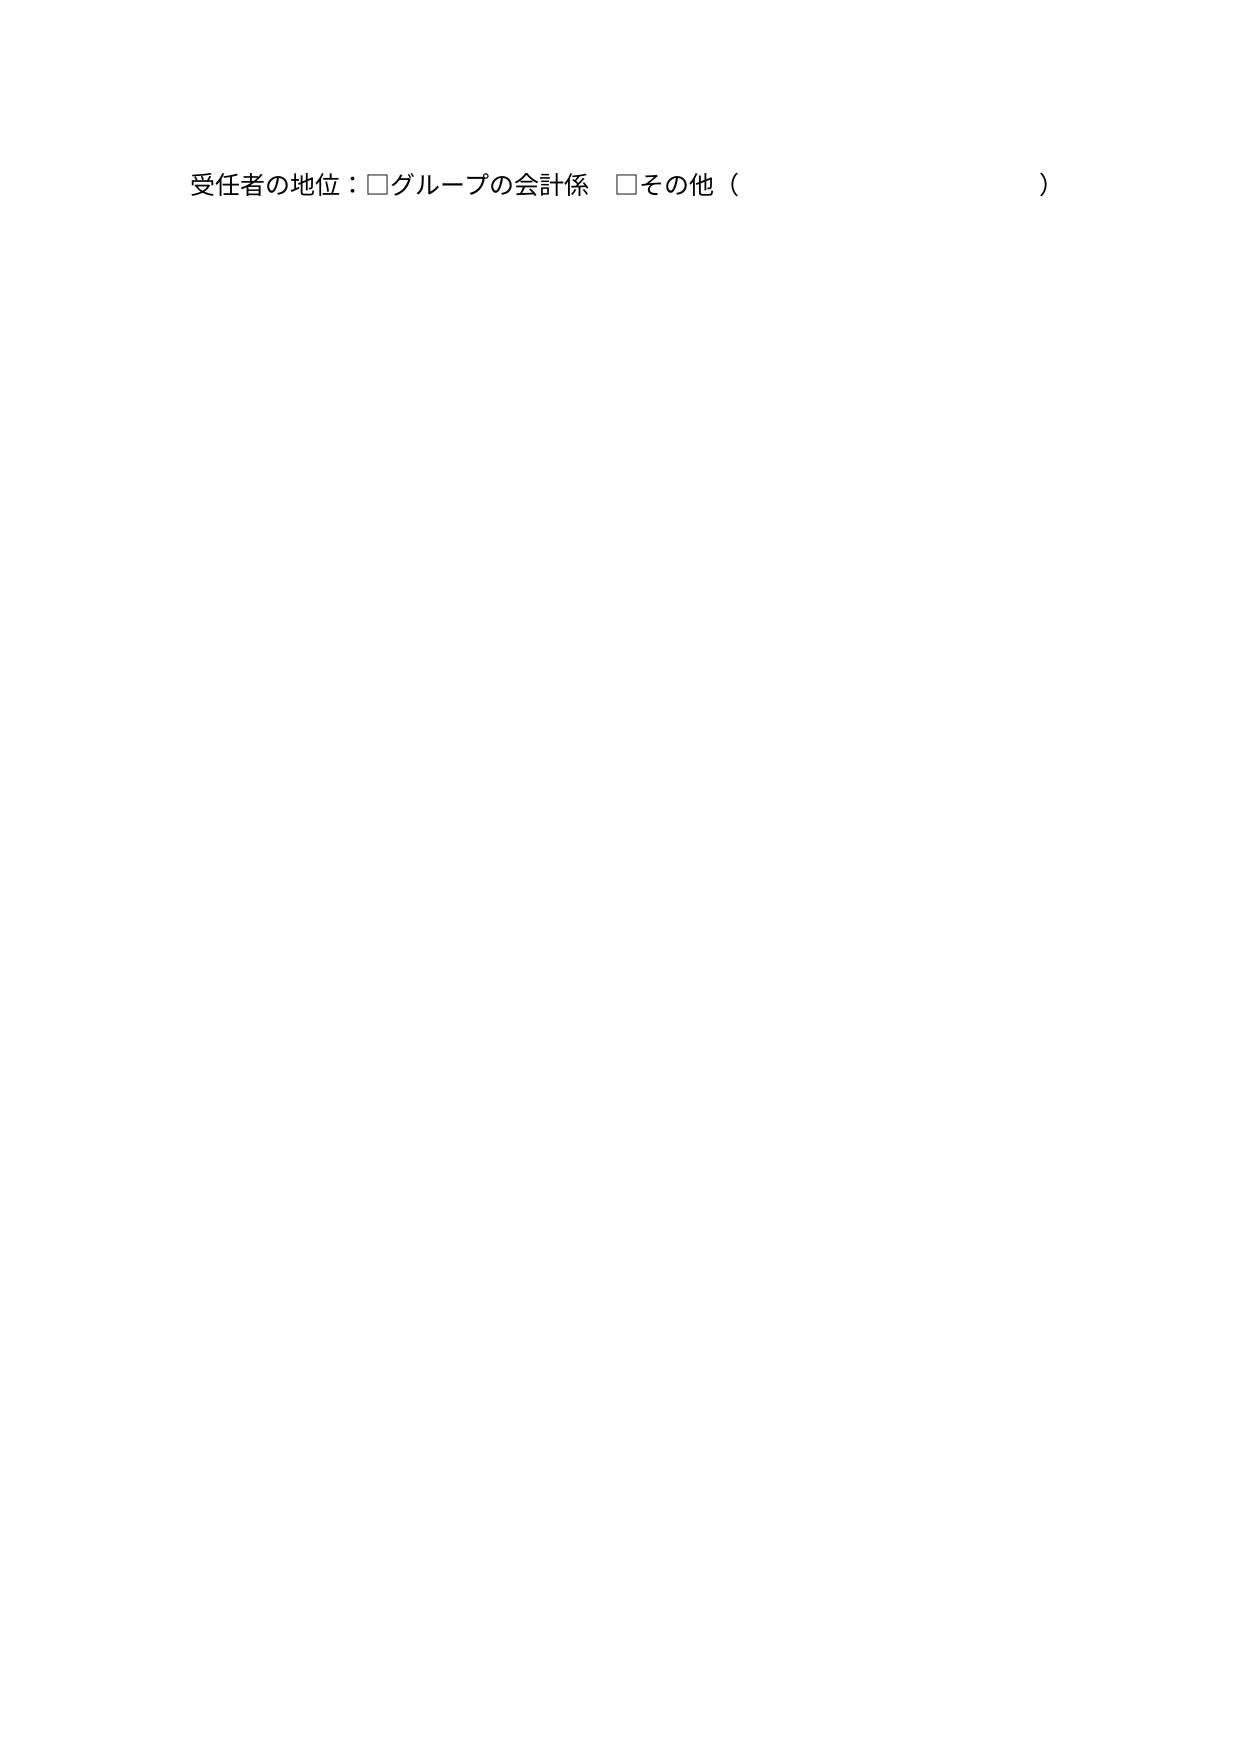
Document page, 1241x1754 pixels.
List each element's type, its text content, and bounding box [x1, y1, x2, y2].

text 受任者の地位：□グループの会計係 □その他（ ） [165, 164, 1075, 202]
